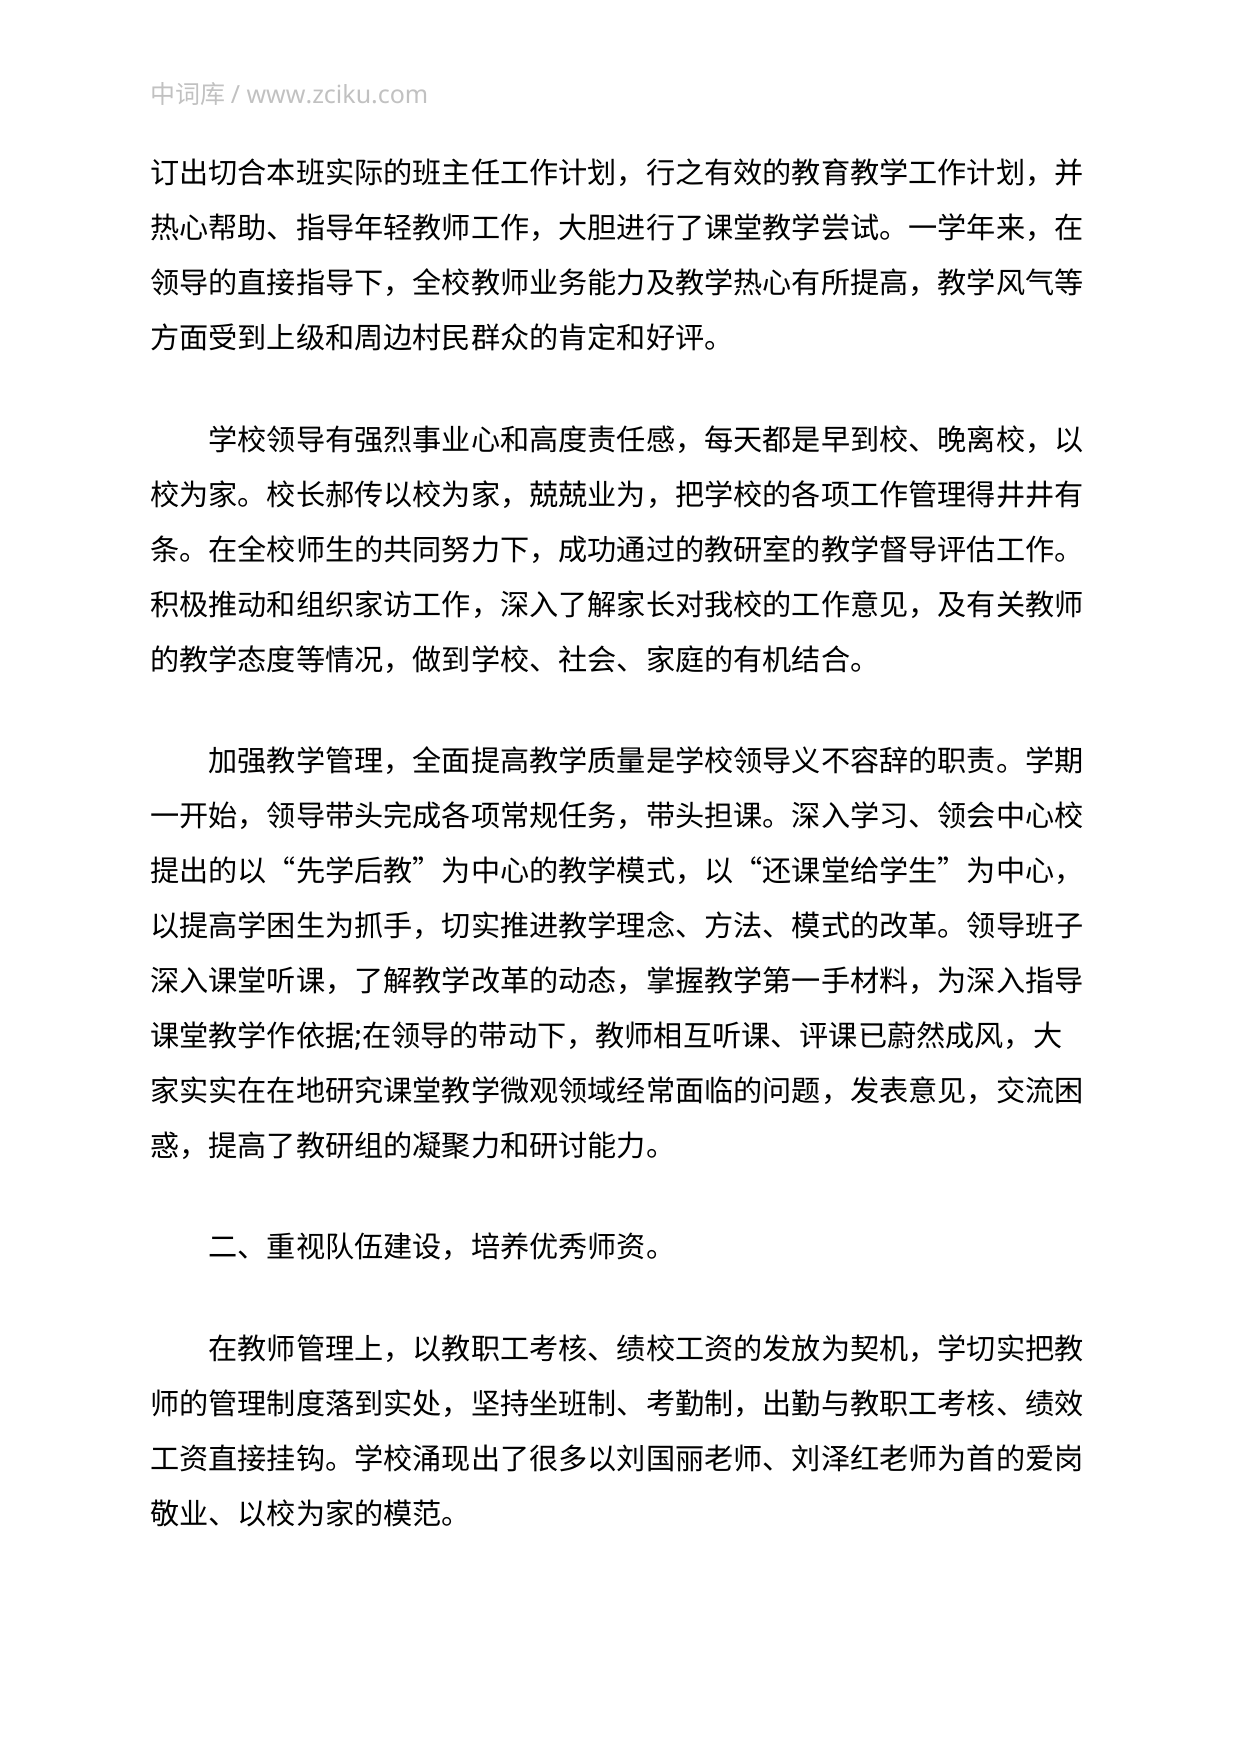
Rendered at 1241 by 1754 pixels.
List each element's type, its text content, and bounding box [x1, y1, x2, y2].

text 加强教学管理，全面提高教学质量是学校领导义不容辞的职责。学期一开始，领导带头完成各项常规任务，带头担课。深入学习、领会中心校提出的以“先学后教”为中心的教学模式，以“还课堂给学生”为中心，以提高学困生为抓手，切实推进教学理念、方法、模式的改革。领导班子深入课堂听课，了解教学改革的动态，掌握教学第一手材料，为深入指导课堂教学作依据;在领导的带动下，教师相互听课、评课已蔚然成风，大家实实在在地研究课堂教学微观领域经常面临的问题，发表意见，交流困惑，提高了教研组的凝聚力和研讨能力。 [150, 738, 1090, 1164]
text 二、重视队伍建设，培养优秀师资。 [150, 1224, 1090, 1266]
text 学校领导有强烈事业心和高度责任感，每天都是早到校、晚离校，以校为家。校长郝传以校为家，兢兢业为，把学校的各项工作管理得井井有条。在全校师生的共同努力下，成功通过的教研室的教学督导评估工作。积极推动和组织家访工作，深入了解家长对我校的工作意见，及有关教师的教学态度等情况，做到学校、社会、家庭的有机结合。 [150, 416, 1090, 678]
text 在教师管理上，以教职工考核、绩校工资的发放为契机，学切实把教师的管理制度落到实处，坚持坐班制、考勤制，出勤与教职工考核、绩效工资直接挂钩。学校涌现出了很多以刘国丽老师、刘泽红老师为首的爱岗敬业、以校为家的模范。 [150, 1326, 1090, 1533]
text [150, 150, 1090, 357]
